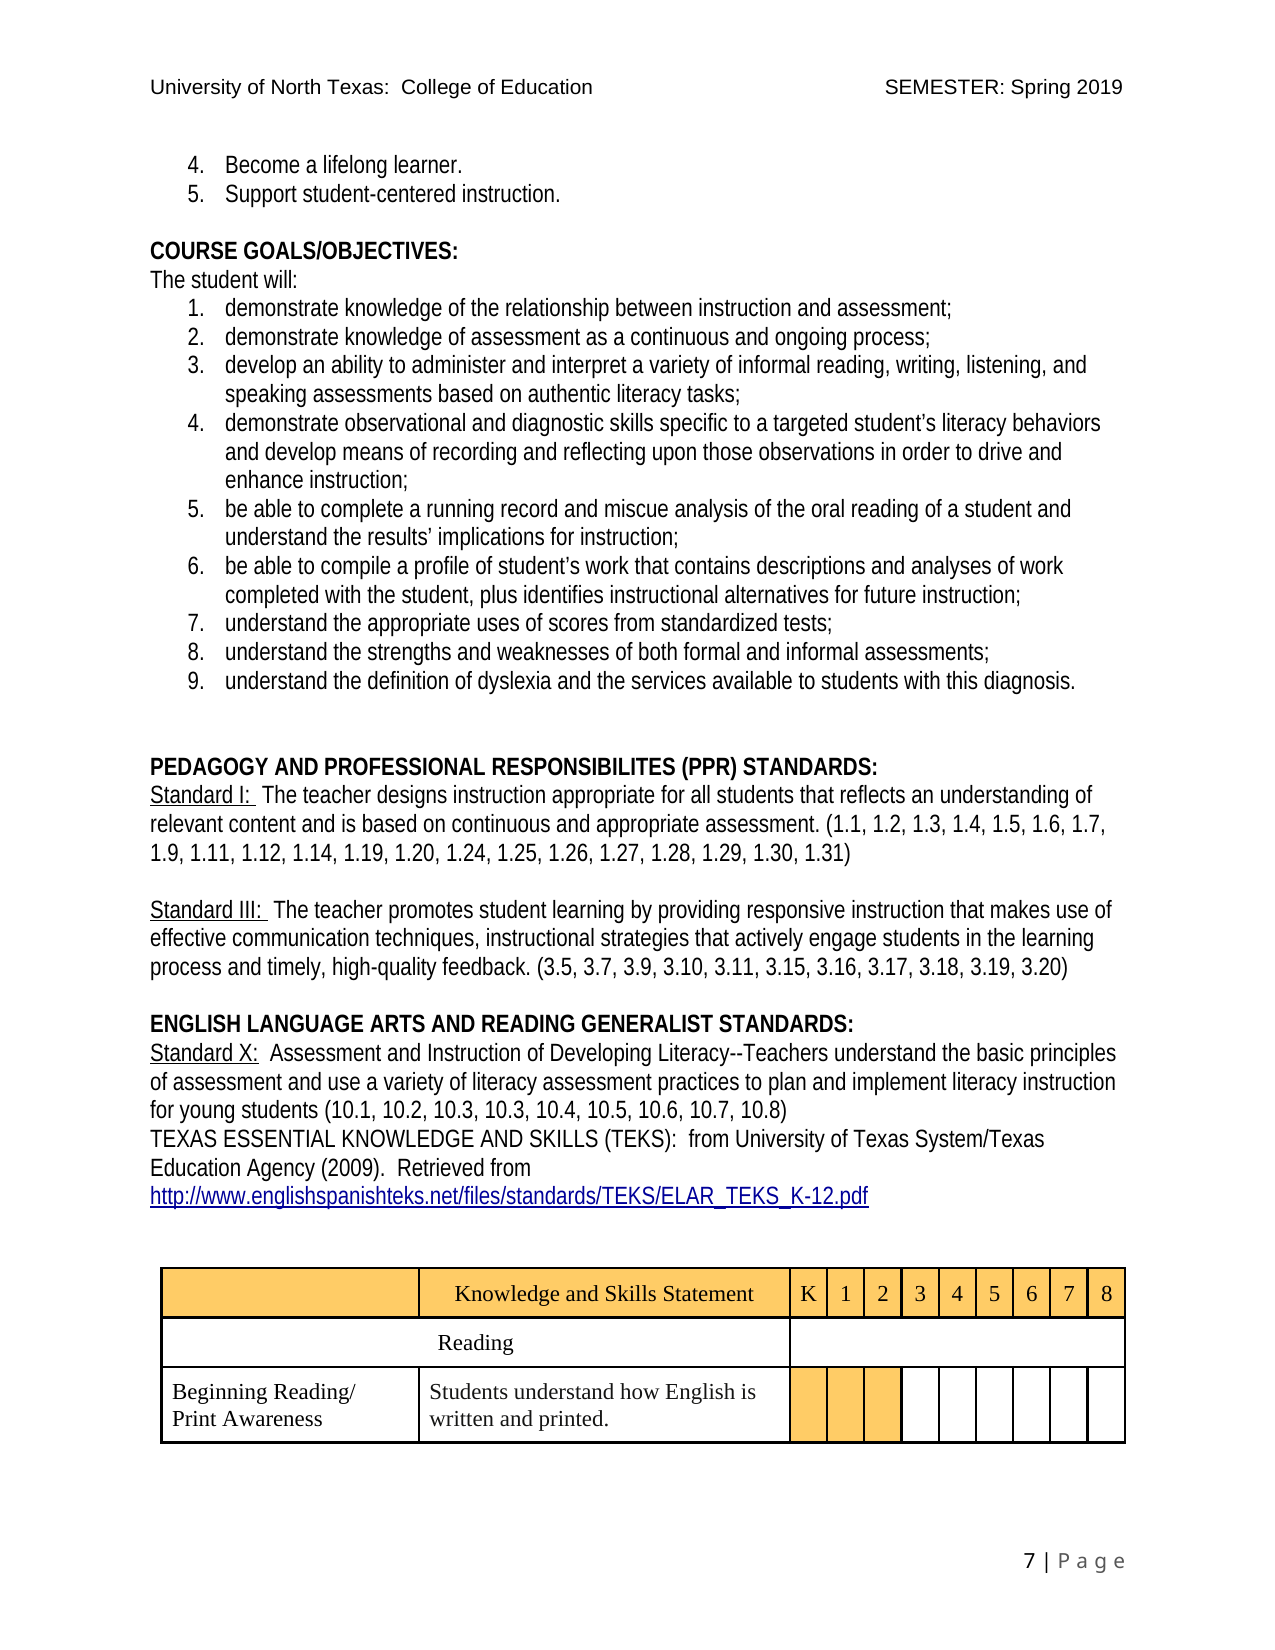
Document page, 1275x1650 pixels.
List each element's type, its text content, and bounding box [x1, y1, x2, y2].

list be able to compile a profile of student’s work that contains descriptions and analyses of work completed with the student, plus identifies instructional alternatives for future instruction; [187, 551, 1125, 608]
table_cell [977, 1368, 1012, 1441]
table_header K [791, 1269, 826, 1316]
text The student will: [150, 264, 1125, 293]
list demonstrate knowledge of the relationship between instruction and assessment; [187, 293, 1125, 322]
table_header 6 [1014, 1269, 1049, 1316]
list PEDAGOGY AND PROFESSIONAL RESPONSIBILITES (PPR) STANDARDS: [150, 752, 1125, 780]
table_header 4 [940, 1269, 975, 1316]
list Support student-centered instruction. [187, 179, 1125, 207]
list understand the definition of dyslexia and the services available to students with this diagnosis. [187, 666, 1125, 694]
table_cell [940, 1368, 975, 1441]
table_cell [865, 1368, 900, 1441]
table_header Knowledge and Skills Statement [420, 1269, 789, 1316]
table_header 5 [977, 1269, 1012, 1316]
table_cell [1014, 1368, 1049, 1441]
table_cell [903, 1368, 938, 1441]
list Become a lifelong learner. [187, 150, 1125, 179]
table_cell [1051, 1368, 1086, 1441]
list Standard X: Assessment and Instruction of Developing Literacy--Teachers understand the basic principles of assessment and use a variety of literacy assessment practices to plan and implement literacy instruction for young students (10.1, 10.2, 10.3, 10.3, 10.4, 10.5, 10.6, 10.7, 10.8) [150, 1038, 1125, 1124]
list develop an ability to administer and interpret a variety of informal reading, writing, listening, and speaking assessments based on authentic literacy tasks; [187, 351, 1125, 408]
table_cell [791, 1319, 1124, 1366]
list TEXAS ESSENTIAL KNOWLEDGE AND SKILLS (TEKS): from University of Texas System/Texas Education Agency (2009). Retrieved from http://www.englishspanishteks.net/files/standards/TEKS/ELAR_TEKS_K-12.pdf [150, 1124, 1125, 1210]
list Standard III: The teacher promotes student learning by providing responsive instruction that makes use of effective communication techniques, instructional strategies that actively engage students in the learning process and timely, high-quality feedback. (3.5, 3.7, 3.9, 3.10, 3.11, 3.15, 3.16, 3.17, 3.18, 3.19, 3.20) [150, 895, 1125, 981]
list Standard I: The teacher designs instruction appropriate for all students that reflects an understanding of relevant content and is based on continuous and appropriate assessment. (1.1, 1.2, 1.3, 1.4, 1.5, 1.6, 1.7, 1.9, 1.11, 1.12, 1.14, 1.19, 1.20, 1.24, 1.25, 1.26, 1.27, 1.28, 1.29, 1.30, 1.31) [150, 780, 1125, 866]
table_header [163, 1269, 418, 1316]
table_header 1 [828, 1269, 863, 1316]
list ENGLISH LANGUAGE ARTS AND READING GENERALIST STANDARDS: [150, 1009, 1125, 1038]
table_cell Reading [163, 1319, 789, 1366]
table_header 2 [865, 1269, 900, 1316]
table_cell Students understand how English is written and printed. [420, 1368, 789, 1441]
table_cell [791, 1368, 826, 1441]
table_header 7 [1051, 1269, 1086, 1316]
table_cell [828, 1368, 863, 1441]
list understand the strengths and weaknesses of both formal and informal assessments; [187, 637, 1125, 666]
list be able to complete a running record and miscue analysis of the oral reading of a student and understand the results’ implications for instruction; [187, 494, 1125, 551]
table_cell [1089, 1368, 1124, 1441]
list demonstrate observational and diagnostic skills specific to a targeted student’s literacy behaviors and develop means of recording and reflecting upon those observations in order to drive and enhance instruction; [187, 408, 1125, 494]
list understand the appropriate uses of scores from standardized tests; [187, 608, 1125, 637]
list demonstrate knowledge of assessment as a continuous and ongoing process; [187, 322, 1125, 351]
table_cell Beginning Reading/ Print Awareness [163, 1368, 418, 1441]
text COURSE GOALS/OBJECTIVES: [150, 236, 1125, 264]
table_header 3 [903, 1269, 938, 1316]
table_header 8 [1089, 1269, 1124, 1316]
